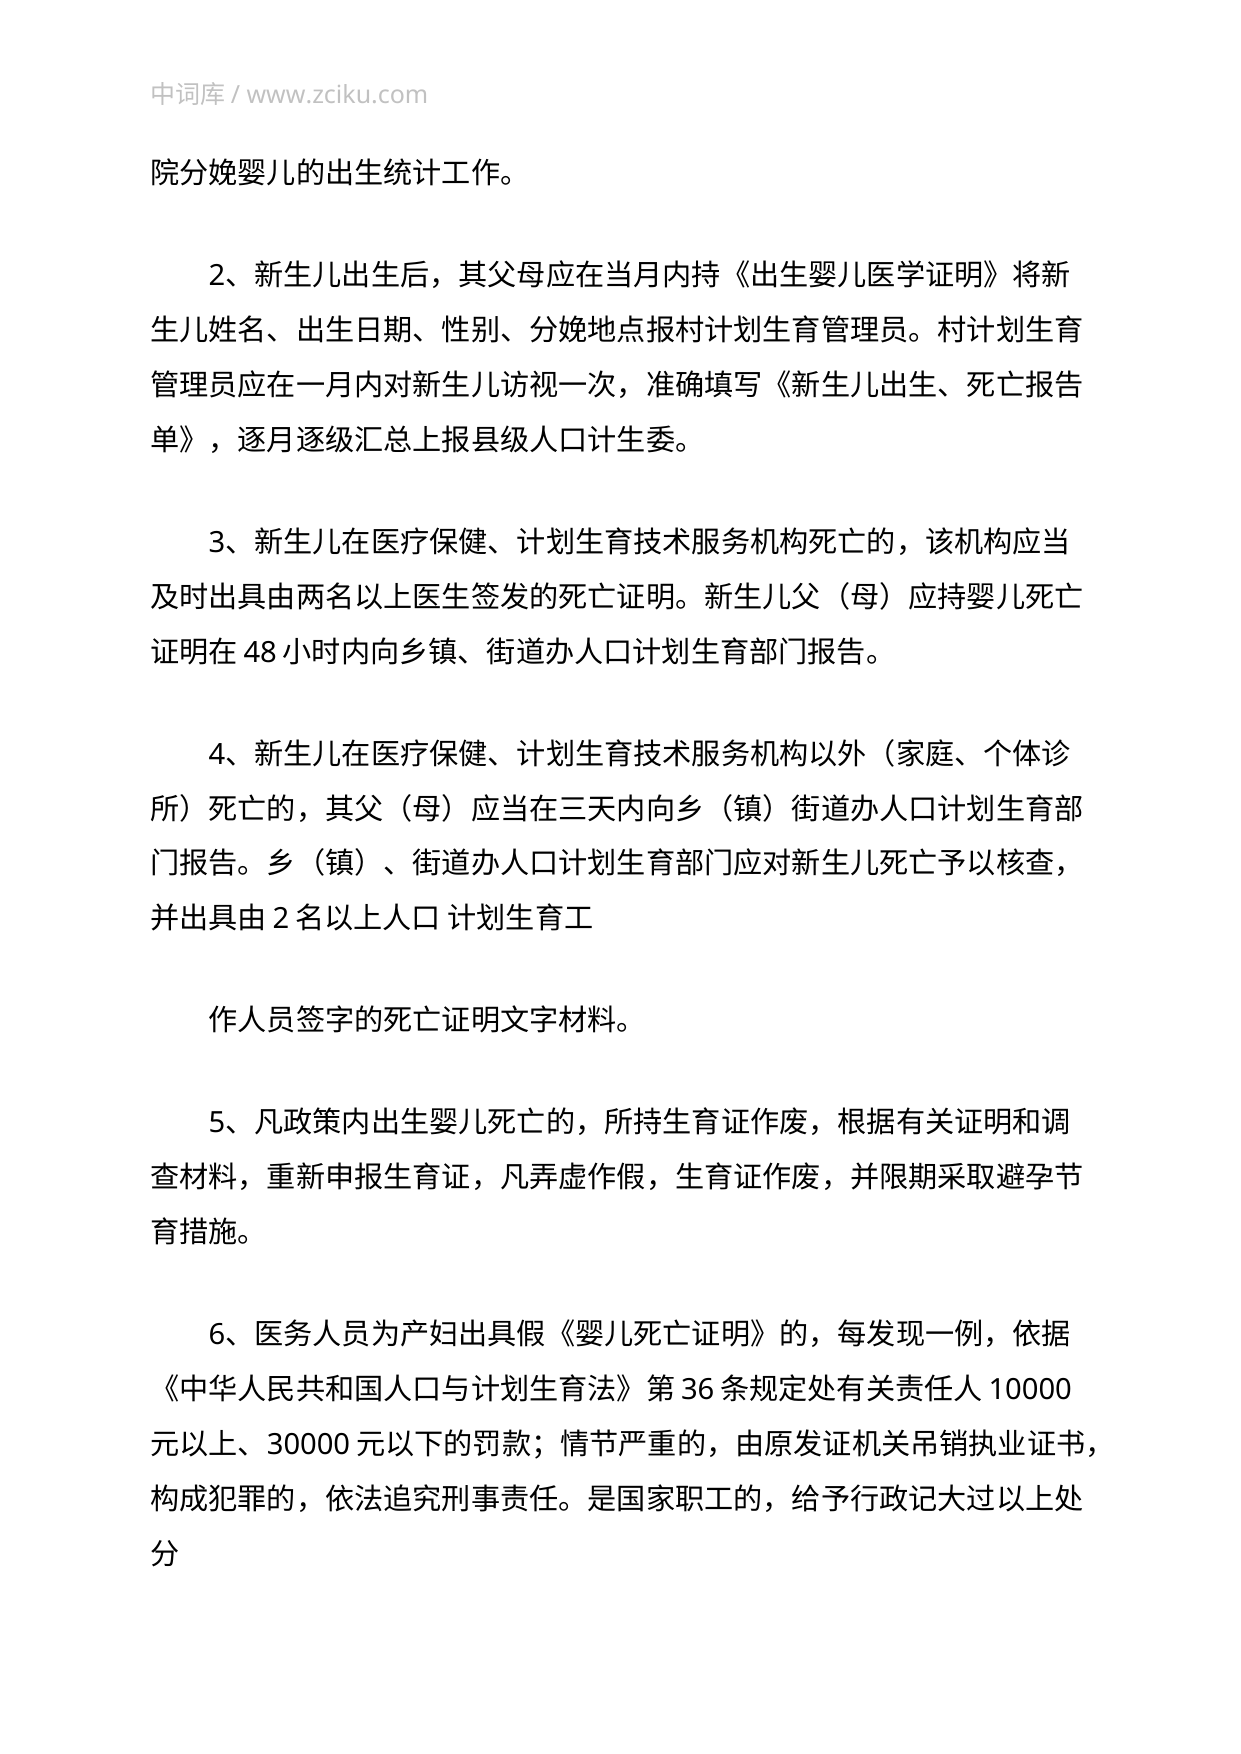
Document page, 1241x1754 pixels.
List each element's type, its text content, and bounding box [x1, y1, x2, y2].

text 5、凡政策内出生婴儿死亡的，所持生育证作废，根据有关证明和调查材料，重新申报生育证，凡弄虚作假，生育证作废，并限期采取避孕节育措施。 [150, 1099, 1090, 1251]
text 4、新生儿在医疗保健、计划生育技术服务机构以外（家庭、个体诊所）死亡的，其父（母）应当在三天内向乡（镇）街道办人口计划生育部门报告。乡（镇）、街道办人口计划生育部门应对新生儿死亡予以核查，并出具由2名以上人口 计划生育工 [150, 730, 1090, 937]
text 6、医务人员为产妇出具假《婴儿死亡证明》的，每发现一例，依据《中华人民共和国人口与计划生育法》第36条规定处有关责任人10000元以上、30000元以下的罚款；情节严重的，由原发证机关吊销执业证书，构成犯罪的，依法追究刑事责任。是国家职工的，给予行政记大过以上处分 [150, 1310, 1090, 1573]
text 2、新生儿出生后，其父母应在当月内持《出生婴儿医学证明》将新生儿姓名、出生日期、性别、分娩地点报村计划生育管理员。村计划生育管理员应在一月内对新生儿访视一次，准确填写《新生儿出生、死亡报告单》，逐月逐级汇总上报县级人口计生委。 [150, 252, 1090, 459]
text 作人员签字的死亡证明文字材料。 [150, 997, 1090, 1039]
text 3、新生儿在医疗保健、计划生育技术服务机构死亡的，该机构应当及时出具由两名以上医生签发的死亡证明。新生儿父（母）应持婴儿死亡证明在48小时内向乡镇、街道办人口计划生育部门报告。 [150, 518, 1090, 671]
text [150, 150, 1090, 192]
